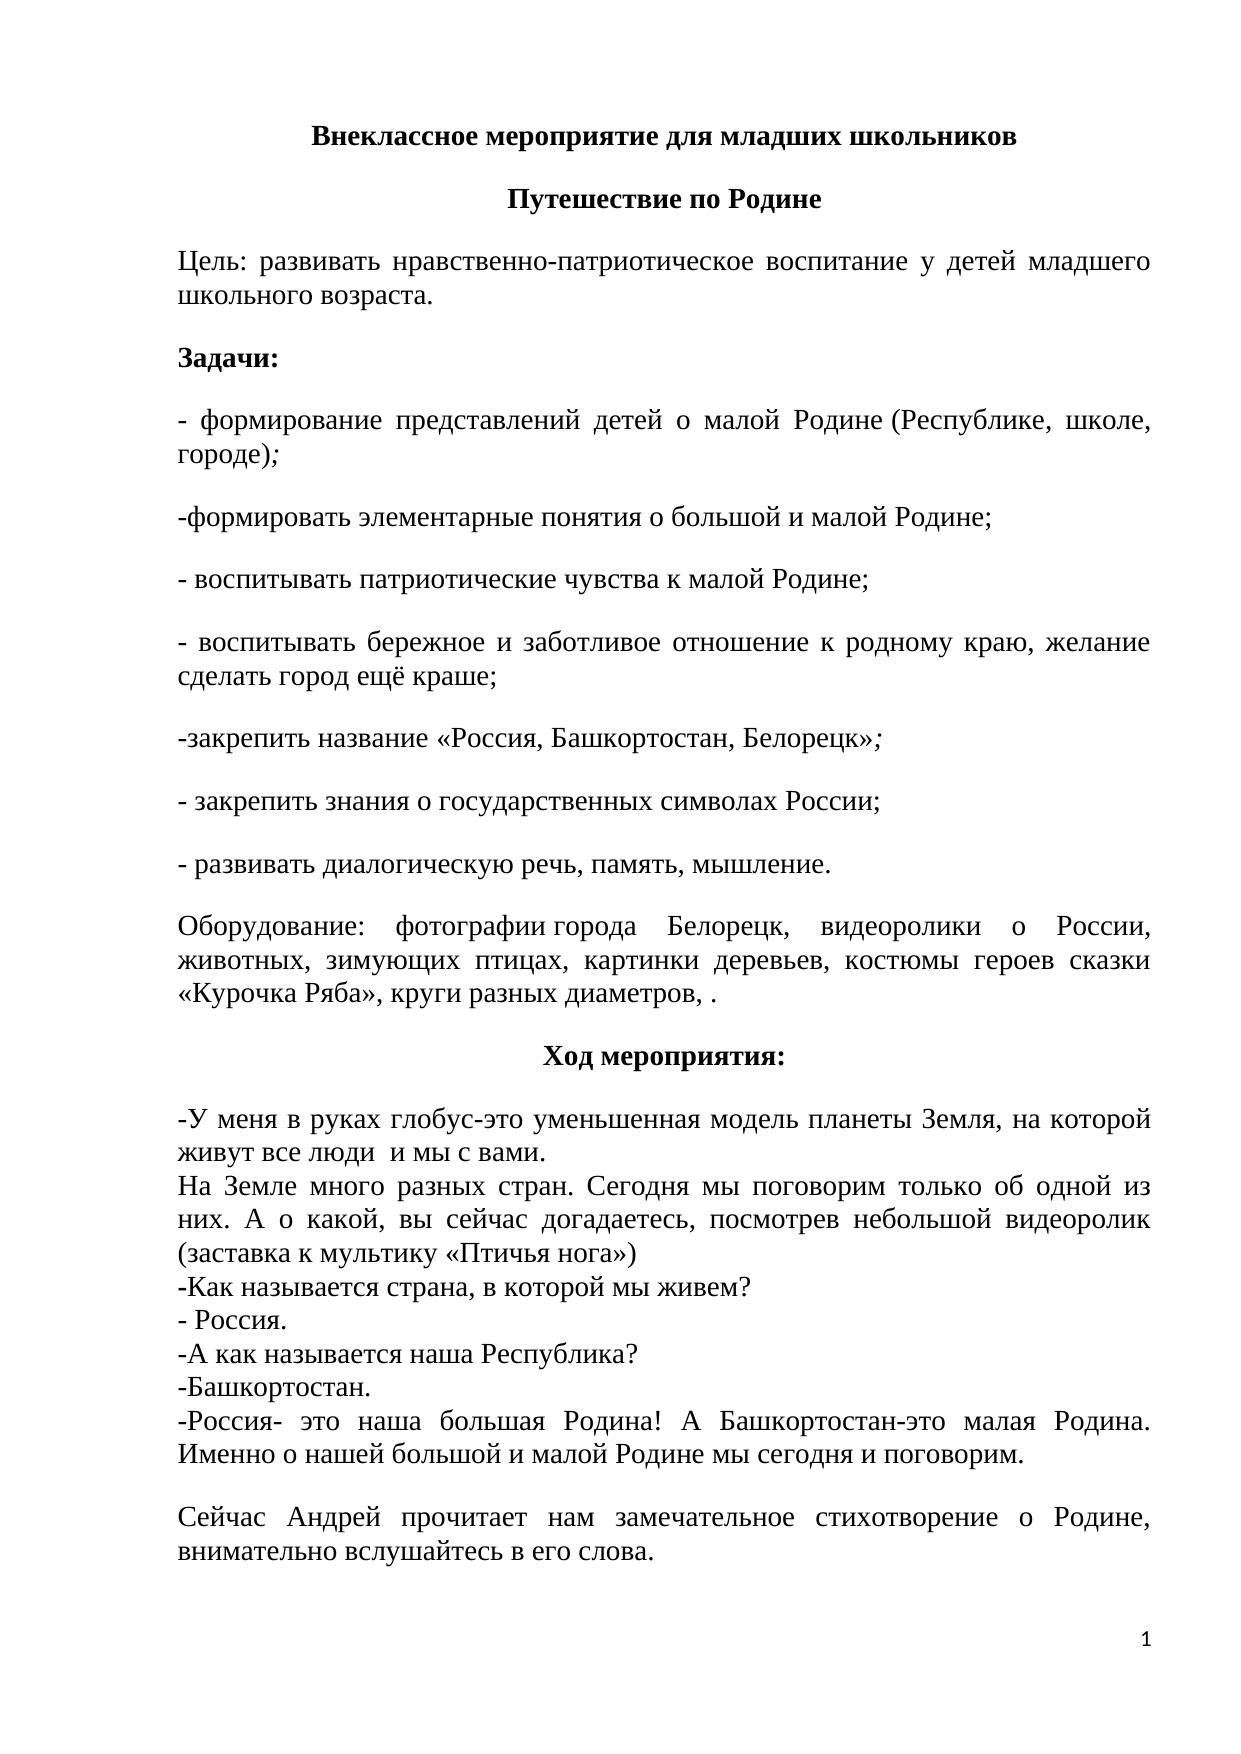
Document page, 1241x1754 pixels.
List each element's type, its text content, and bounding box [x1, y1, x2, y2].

text Оборудование: фотографии города Белорецк, видеоролики о России, животных, зимующих птицах, картинки деревьев, костюмы героев сказки «Курочка Ряба», круги разных диаметров, . [177, 908, 1152, 1009]
text -Россия- это наша большая Родина! А Башкортостан-это малая Родина. Именно о нашей большой и малой Родине мы сегодня и поговорим. [177, 1403, 1152, 1470]
text - формирование представлений детей о малой Родине (Республике, школе, городе); [177, 402, 1152, 469]
text На Земле много разных стран. Сегодня мы поговорим только об одной из них. А о какой, вы сейчас догадаетесь, посмотрев небольшой видеоролик (заставка к мультику «Птичья нога») [177, 1168, 1152, 1269]
text - Россия. [177, 1302, 1152, 1336]
text Сейчас Андрей прочитает нам замечательное стихотворение о Родине, внимательно вслушайтесь в его слова. [177, 1499, 1152, 1566]
text - воспитывать патриотические чувства к малой Родине; [177, 561, 1152, 595]
text Путешествие по Родине [177, 181, 1152, 214]
text -Башкортостан. [177, 1369, 1152, 1403]
text Задачи: [177, 340, 1152, 373]
text -Как называется страна, в которой мы живем? [177, 1269, 1152, 1302]
text - развивать диалогическую речь, память, мышление. [177, 846, 1152, 879]
text Внеклассное мероприятие для младших школьников [177, 118, 1152, 152]
text Ход мероприятия: [177, 1038, 1152, 1072]
text -А как называется наша Республика? [177, 1336, 1152, 1369]
text -У меня в руках глобус-это уменьшенная модель планеты Земля, на которой живут все люди и мы с вами. [177, 1101, 1152, 1168]
text Цель: развивать нравственно-патриотическое воспитание у детей младшего школьного возраста. [177, 243, 1152, 311]
text -закрепить название «Россия, Башкортостан, Белорецк»; [177, 720, 1152, 754]
text - закрепить знания о государственных символах России; [177, 783, 1152, 817]
text -формировать элементарные понятия о большой и малой Родине; [177, 499, 1152, 532]
text - воспитывать бережное и заботливое отношение к родному краю, желание сделать город ещё краше; [177, 624, 1152, 691]
